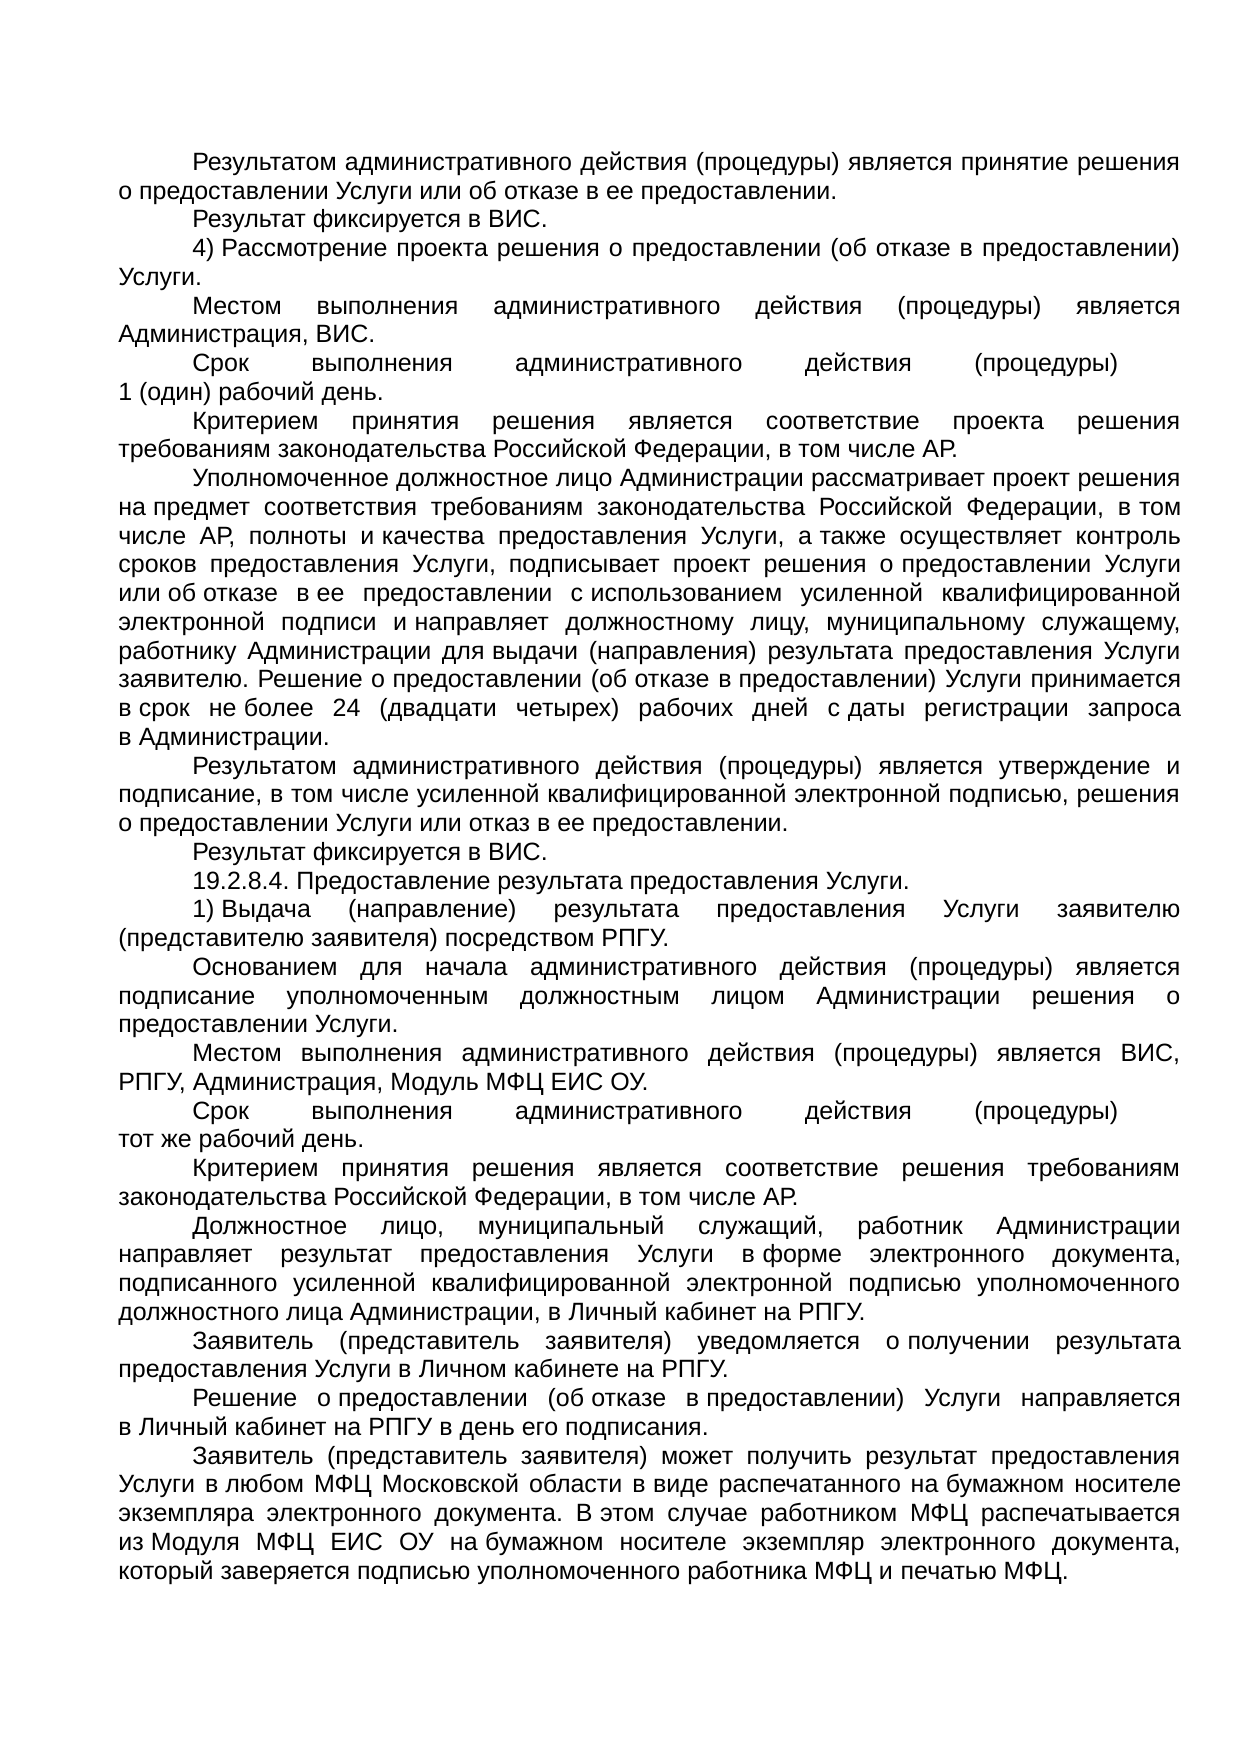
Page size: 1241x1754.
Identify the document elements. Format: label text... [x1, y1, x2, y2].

text Уполномоченное должностное лицо Администрации рассматривает проект решения на предмет соответствия требованиям законодательства Российской Федерации, в том числе АР, полноты и качества предоставления Услуги, а также осуществляет контроль сроков предоставления Услуги, подписывает проект решения о предоставлении Услуги или об отказе в ее предоставлении с использованием усиленной квалифицированной электронной подписи и направляет должностному лицу, муниципальному служащему, работнику Администрации для выдачи (направления) результата предоставления Услуги заявителю. Решение о предоставлении (об отказе в предоставлении) Услуги принимается в срок не более 24 (двадцати четырех) рабочих дней с даты регистрации запроса в Администрации. [118, 463, 1181, 751]
text Результат фиксируется в ВИС. [118, 837, 1181, 866]
text Местом выполнения административного действия (процедуры) является Администрация, ВИС. [118, 291, 1181, 348]
text 19.2.8.4. Предоставление результата предоставления Услуги. [118, 866, 1181, 894]
text Заявитель (представитель заявителя) уведомляется о получении результата предоставления Услуги в Личном кабинете на РПГУ. [118, 1326, 1181, 1383]
text Результатом административного действия (процедуры) является утверждение и подписание, в том числе усиленной квалифицированной электронной подписью, решения о предоставлении Услуги или отказ в ее предоставлении. [118, 751, 1181, 837]
text Заявитель (представитель заявителя) может получить результат предоставления Услуги в любом МФЦ Московской области в виде распечатанного на бумажном носителе экземпляра электронного документа. В этом случае работником МФЦ распечатывается из Модуля МФЦ ЕИС ОУ на бумажном носителе экземпляр электронного документа, который заверяется подписью уполномоченного работника МФЦ и печатью МФЦ. [118, 1441, 1181, 1584]
text Решение о предоставлении (об отказе в предоставлении) Услуги направляется в Личный кабинет на РПГУ в день его подписания. [118, 1383, 1181, 1441]
text Местом выполнения административного действия (процедуры) является ВИС, РПГУ, Администрация, Модуль МФЦ ЕИС ОУ. [118, 1038, 1181, 1096]
text Результат фиксируется в ВИС. [118, 204, 1181, 233]
text Срок выполнения административного действия (процедуры) тот же рабочий день. [118, 1096, 1181, 1153]
text Срок выполнения административного действия (процедуры) 1 (один) рабочий день. [118, 348, 1181, 406]
text Основанием для начала административного действия (процедуры) является подписание уполномоченным должностным лицом Администрации решения о предоставлении Услуги. [118, 952, 1181, 1038]
text 1) Выдача (направление) результата предоставления Услуги заявителю (представителю заявителя) посредством РПГУ. [118, 894, 1181, 952]
text Критерием принятия решения является соответствие проекта решения требованиям законодательства Российской Федерации, в том числе АР. [118, 406, 1181, 463]
text 4) Рассмотрение проекта решения о предоставлении (об отказе в предоставлении) Услуги. [118, 233, 1181, 291]
text Должностное лицо, муниципальный служащий, работник Администрации направляет результат предоставления Услуги в форме электронного документа, подписанного усиленной квалифицированной электронной подписью уполномоченного должностного лица Администрации, в Личный кабинет на РПГУ. [118, 1211, 1181, 1326]
text Критерием принятия решения является соответствие решения требованиям законодательства Российской Федерации, в том числе АР. [118, 1153, 1181, 1211]
text Результатом административного действия (процедуры) является принятие решения о предоставлении Услуги или об отказе в ее предоставлении. [118, 147, 1181, 204]
